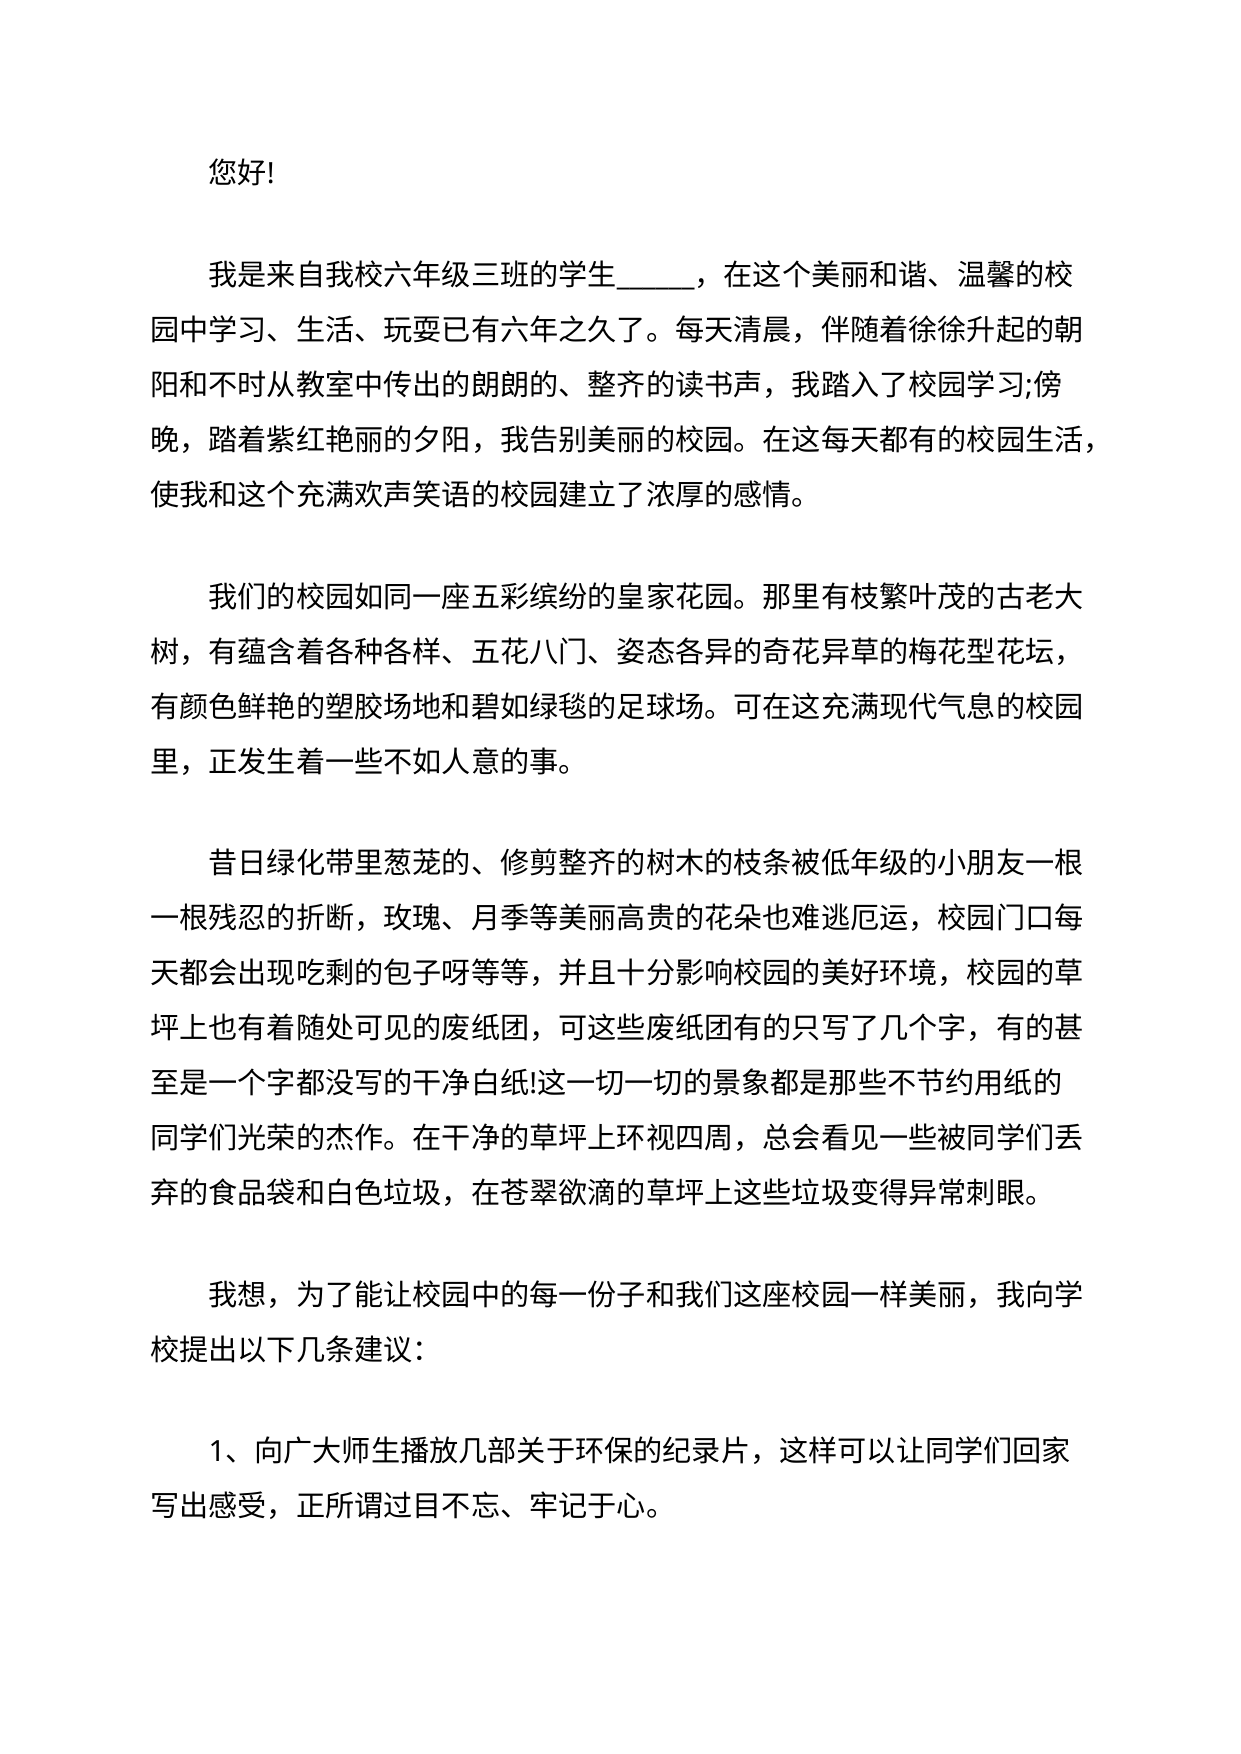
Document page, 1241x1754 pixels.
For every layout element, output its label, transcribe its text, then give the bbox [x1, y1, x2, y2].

text 我们的校园如同一座五彩缤纷的皇家花园。那里有枝繁叶茂的古老大树，有蕴含着各种各样、五花八门、姿态各异的奇花异草的梅花型花坛，有颜色鲜艳的塑胶场地和碧如绿毯的足球场。可在这充满现代气息的校园里，正发生着一些不如人意的事。 [150, 573, 1090, 781]
text 我想，为了能让校园中的每一份子和我们这座校园一样美丽，我向学校提出以下几条建议： [150, 1271, 1090, 1368]
text 我是来自我校六年级三班的学生______，在这个美丽和谐、温馨的校园中学习、生活、玩耍已有六年之久了。每天清晨，伴随着徐徐升起的朝阳和不时从教室中传出的朗朗的、整齐的读书声，我踏入了校园学习;傍晚，踏着紫红艳丽的夕阳，我告别美丽的校园。在这每天都有的校园生活，使我和这个充满欢声笑语的校园建立了浓厚的感情。 [150, 252, 1090, 514]
text 1、向广大师生播放几部关于环保的纪录片，这样可以让同学们回家写出感受，正所谓过目不忘、牢记于心。 [150, 1428, 1090, 1525]
text 您好! [150, 150, 1090, 192]
text 昔日绿化带里葱茏的、修剪整齐的树木的枝条被低年级的小朋友一根一根残忍的折断，玫瑰、月季等美丽高贵的花朵也难逃厄运，校园门口每天都会出现吃剩的包子呀等等，并且十分影响校园的美好环境，校园的草坪上也有着随处可见的废纸团，可这些废纸团有的只写了几个字，有的甚至是一个字都没写的干净白纸!这一切一切的景象都是那些不节约用纸的同学们光荣的杰作。在干净的草坪上环视四周，总会看见一些被同学们丢弃的食品袋和白色垃圾，在苍翠欲滴的草坪上这些垃圾变得异常刺眼。 [150, 840, 1090, 1212]
